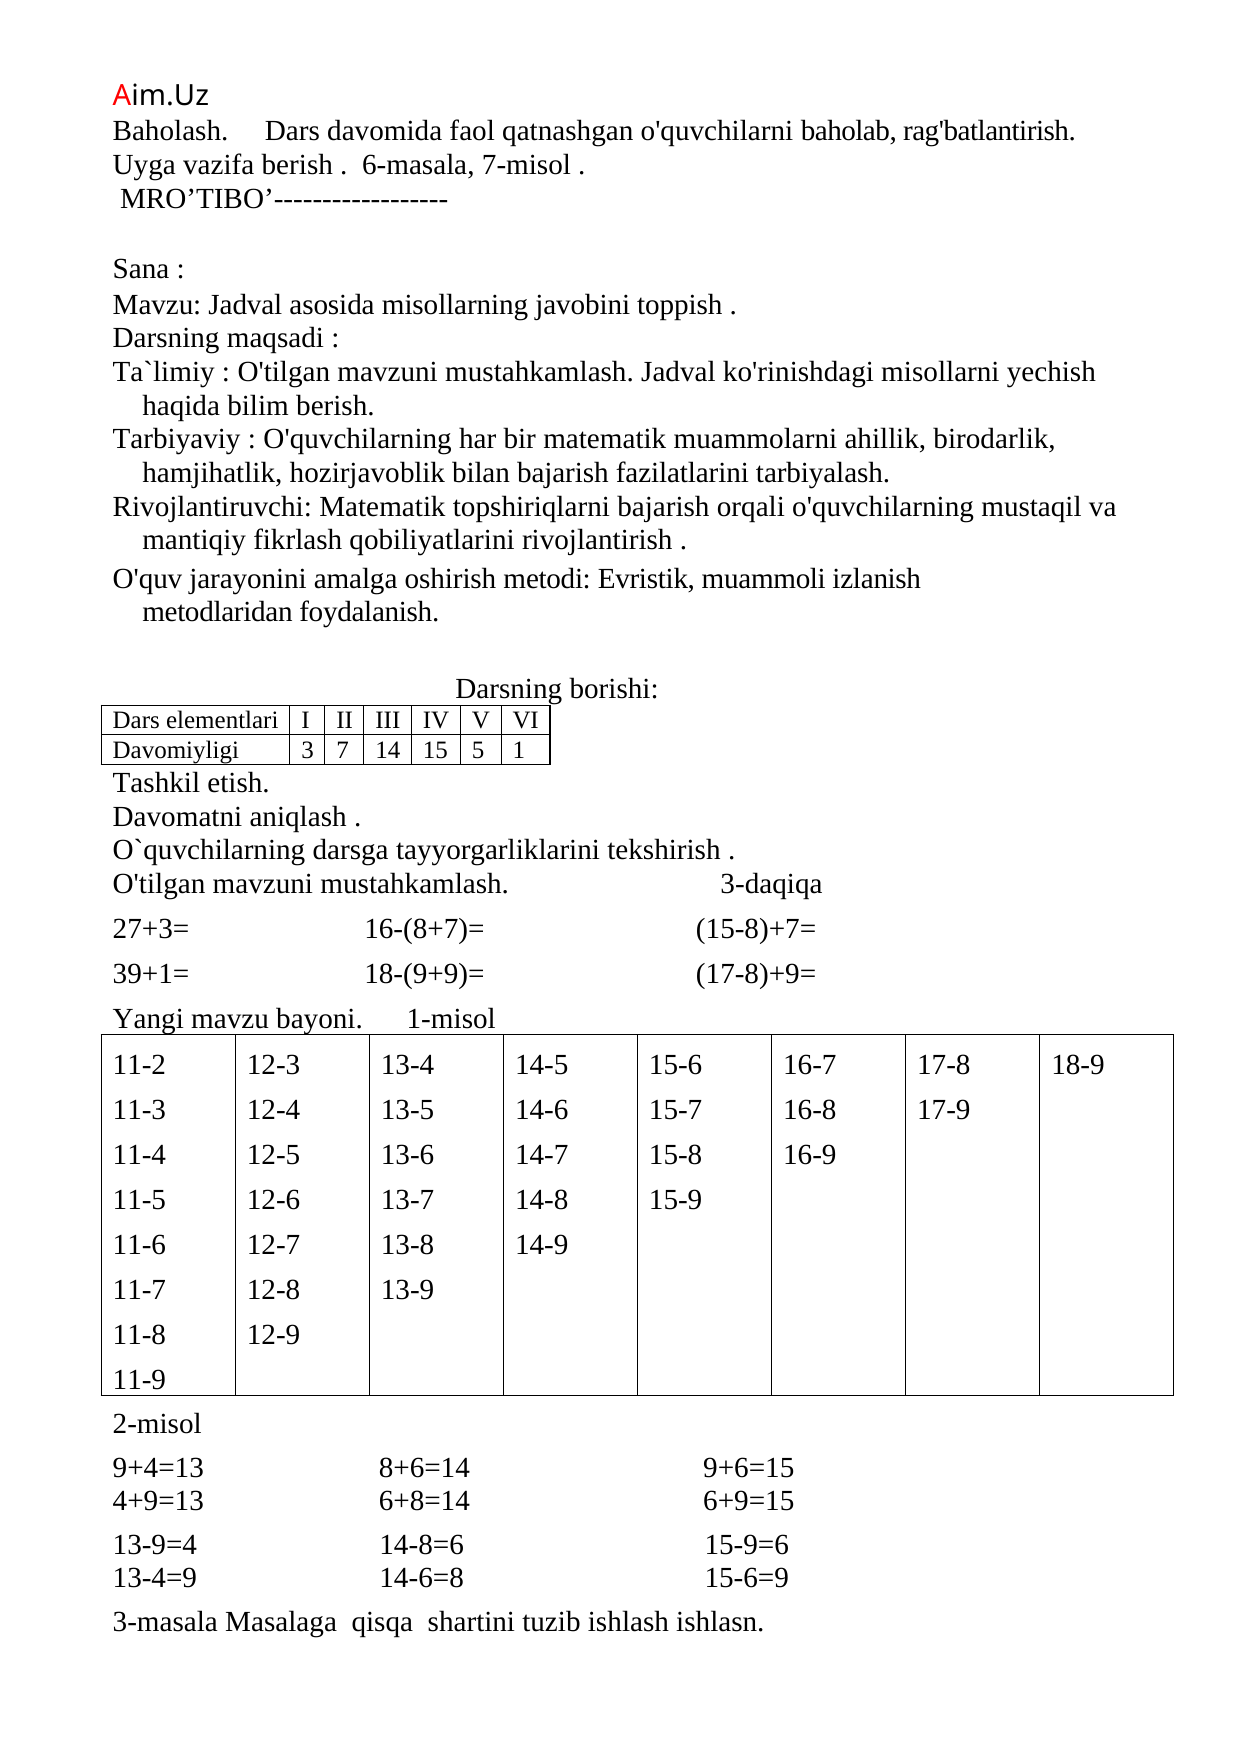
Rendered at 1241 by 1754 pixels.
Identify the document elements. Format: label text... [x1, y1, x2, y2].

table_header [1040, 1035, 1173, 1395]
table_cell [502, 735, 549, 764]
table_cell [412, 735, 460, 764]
text Mavzu: Jadval asosida misollarning javobini toppish . [112, 287, 1162, 321]
text O'quv jarayonini amalga oshirish metodi: Evristik, muammoli izlanish metodlaridan foydalanish. [112, 561, 1041, 628]
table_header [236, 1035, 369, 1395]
text O`quvchilarning darsga tayyorgarliklarini tekshirish . [112, 832, 1162, 866]
text 3-masala Masalaga qisqa shartini tuzib ishlash ishlasn. [112, 1604, 1162, 1638]
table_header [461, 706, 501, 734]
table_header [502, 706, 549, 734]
text 2-misol [112, 1406, 1162, 1440]
text 39+1= 18-(9+9)= (17-8)+9= [112, 956, 1159, 989]
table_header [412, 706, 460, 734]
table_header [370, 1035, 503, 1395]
text Baholash. Dars davomida faol qatnashgan o'quvchilarni baholab, rag'batlantirish. [112, 113, 1162, 147]
text Davomatni aniqlash . [112, 799, 1162, 832]
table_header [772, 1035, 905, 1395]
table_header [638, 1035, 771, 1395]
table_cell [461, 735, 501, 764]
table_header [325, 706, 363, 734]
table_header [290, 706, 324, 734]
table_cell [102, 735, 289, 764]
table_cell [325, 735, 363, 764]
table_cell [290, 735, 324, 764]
text Tarbiyaviy : O'quvchilarning har bir matematik muammolarni ahillik, birodarlik, hamjihatlik, hozirjavoblik bilan bajarish fazilatlarini tarbiyalash. [112, 421, 1162, 488]
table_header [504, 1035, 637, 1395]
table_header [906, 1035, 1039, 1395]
text 27+3= 16-(8+7)= (15-8)+7= [112, 911, 1159, 944]
text MRO’TIBO’------------------ [112, 182, 1162, 215]
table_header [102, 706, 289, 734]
text Rivojlantiruvchi: Matematik topshiriqlarni bajarish orqali o'quvchilarning mustaqil va mantiqiy fikrlash qobiliyatlarini rivojlantirish . [112, 489, 1162, 556]
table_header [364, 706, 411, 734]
text Tashkil etish. [112, 765, 1162, 799]
text O'tilgan mavzuni mustahkamlash. 3-daqiqa [112, 866, 1162, 899]
text Ta`limiy : O'tilgan mavzuni mustahkamlash. Jadval ko'rinishdagi misollarni yechish haqida bilim berish. [112, 354, 1162, 421]
text Yangi mavzu bayoni. 1-misol [112, 1001, 1159, 1034]
text Uyga vazifa berish . 6-masala, 7-misol . [112, 147, 1162, 181]
text : [112, 252, 1162, 285]
text 13-9=4 14-8=6 15-9=6 13-4=9 14-6=8 15-6=9 [112, 1527, 1162, 1594]
text Darsning maqsadi : [112, 321, 1162, 354]
text Darsning borishi: [112, 671, 1162, 704]
text 9+4=13 8+6=14 9+6=15 4+9=13 6+8=14 6+9=15 [112, 1450, 1162, 1517]
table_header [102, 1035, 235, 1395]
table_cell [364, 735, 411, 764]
